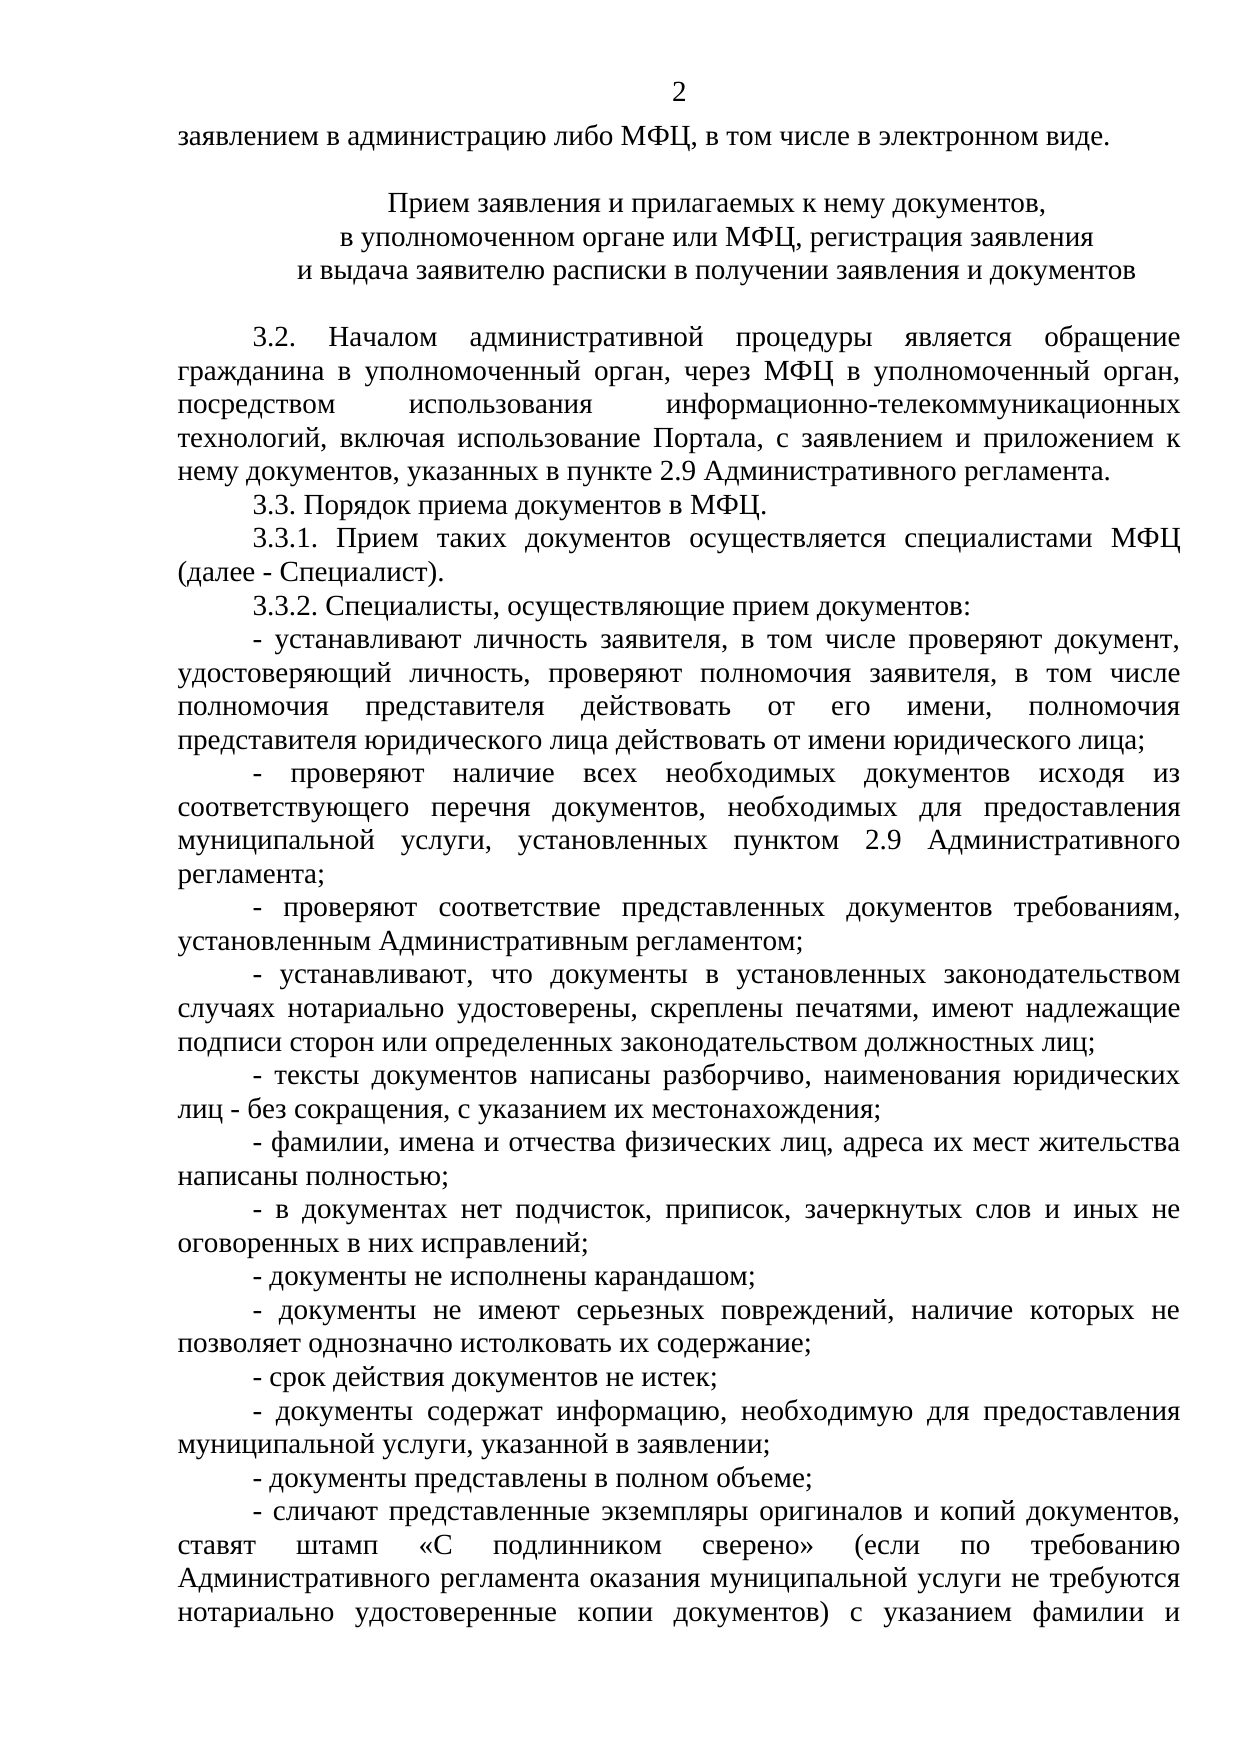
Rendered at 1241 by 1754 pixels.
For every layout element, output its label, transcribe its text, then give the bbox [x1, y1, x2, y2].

text Прием заявления и прилагаемых к нему документов, [177, 185, 1181, 219]
text - документы содержат информацию, необходимую для предоставления муниципальной услуги, указанной в заявлении; [177, 1393, 1181, 1460]
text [177, 1493, 1181, 1627]
text и выдача заявителю расписки в получении заявления и документов [177, 252, 1181, 286]
text - фамилии, имена и отчества физических лиц, адреса их мест жительства написаны полностью; [177, 1124, 1181, 1191]
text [177, 118, 1181, 152]
text - документы представлены в полном объеме; [177, 1460, 1181, 1493]
text - документы не исполнены карандашом; [177, 1258, 1181, 1292]
text - проверяют наличие всех необходимых документов исходя из соответствующего перечня документов, необходимых для предоставления муниципальной услуги, установленных пунктом 2.9 Административного регламента; [177, 755, 1181, 889]
text - срок действия документов не истек; [177, 1359, 1181, 1393]
text 3.3.1. Прием таких документов осуществляется специалистами МФЦ (далее - Специалист). [177, 521, 1181, 588]
text - проверяют соответствие представленных документов требованиям, установленным Административным регламентом; [177, 889, 1181, 957]
text в уполномоченном органе или МФЦ, регистрация заявления [177, 219, 1181, 252]
text - устанавливают личность заявителя, в том числе проверяют документ, удостоверяющий личность, проверяют полномочия заявителя, в том числе полномочия представителя действовать от его имени, полномочия представителя юридического лица действовать от имени юридического лица; [177, 621, 1181, 755]
text - документы не имеют серьезных повреждений, наличие которых не позволяет однозначно истолковать их содержание; [177, 1292, 1181, 1359]
text - тексты документов написаны разборчиво, наименования юридических лиц - без сокращения, с указанием их местонахождения; [177, 1057, 1181, 1124]
text 3.3.2. Специалисты, осуществляющие прием документов: [177, 588, 1181, 621]
text 3.3. Порядок приема документов в МФЦ. [177, 487, 1181, 521]
text - устанавливают, что документы в установленных законодательством случаях нотариально удостоверены, скреплены печатями, имеют надлежащие подписи сторон или определенных законодательством должностных лиц; [177, 957, 1181, 1057]
text 3.2. Началом административной процедуры является обращение гражданина в уполномоченный орган, через МФЦ в уполномоченный орган, посредством использования информационно-телекоммуникационных технологий, включая использование Портала, с заявлением и приложением к нему документов, указанных в пункте 2.9 Административного регламента. [177, 319, 1181, 487]
text - в документах нет подчисток, приписок, зачеркнутых слов и иных не оговоренных в них исправлений; [177, 1191, 1181, 1258]
